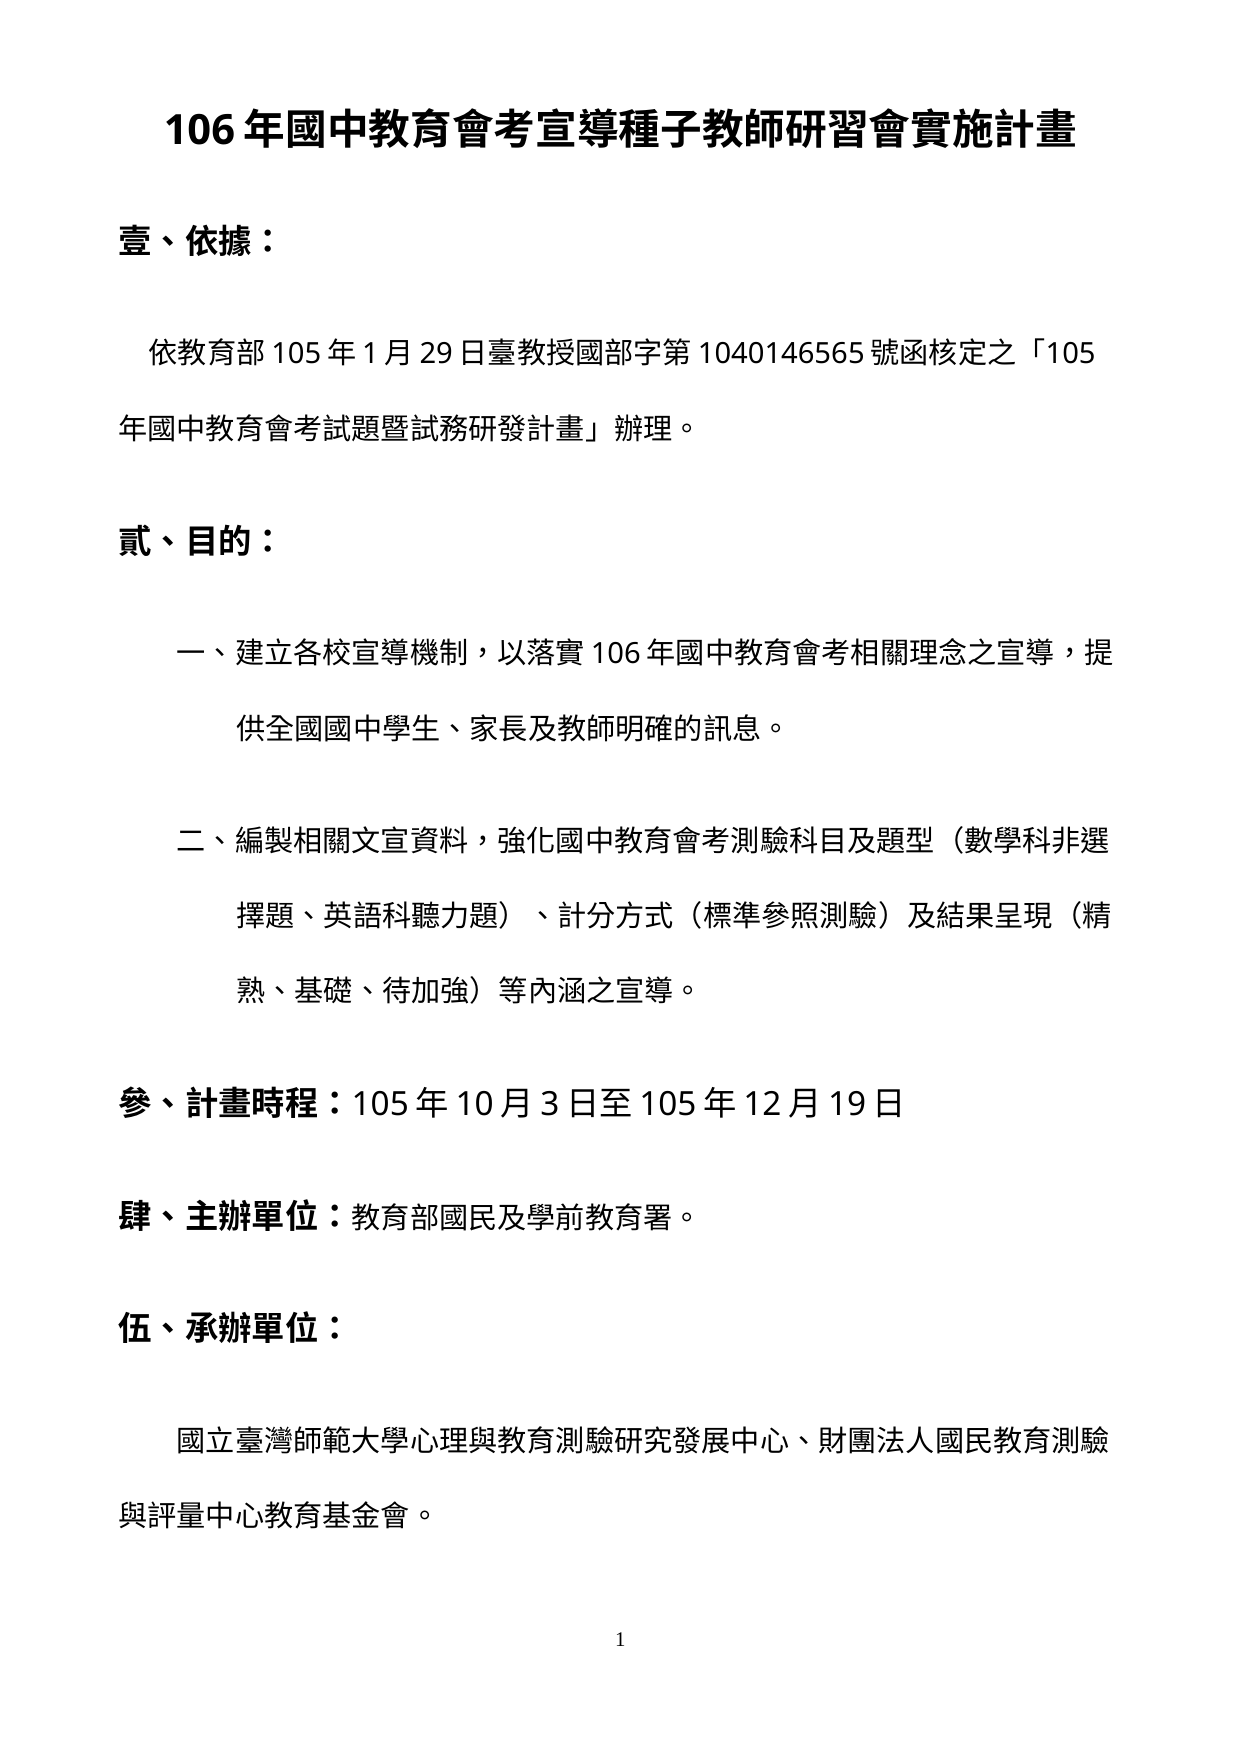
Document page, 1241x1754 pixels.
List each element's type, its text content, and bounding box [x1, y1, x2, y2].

text 106年國中教育會考宣導種子教師研習會實施計畫 [118, 89, 1122, 164]
list 計畫時程：105年10月3日至105年12月19日 [118, 1064, 1122, 1139]
list 依據： [118, 201, 1122, 276]
text 二、編製相關文宣資料，強化國中教育會考測驗科目及題型（數學科非選擇題、英語科聽力題）、計分方式（標準參照測驗）及結果呈現（精熟、基礎、待加強）等內涵之宣導。 [176, 801, 1122, 1026]
list 目的： [118, 501, 1122, 576]
text 依教育部105年1月29日臺教授國部字第1040146565號函核定之「105年國中教育會考試題暨試務研發計畫」辦理。 [118, 314, 1122, 464]
text 一、建立各校宣導機制，以落實106年國中教育會考相關理念之宣導，提供全國國中學生、家長及教師明確的訊息。 [176, 614, 1122, 764]
list 主辦單位：教育部國民及學前教育署。 [118, 1176, 1122, 1251]
text 國立臺灣師範大學心理與教育測驗研究發展中心、財團法人國民教育測驗與評量中心教育基金會。 [118, 1401, 1122, 1551]
list 承辦單位： [118, 1289, 1122, 1364]
